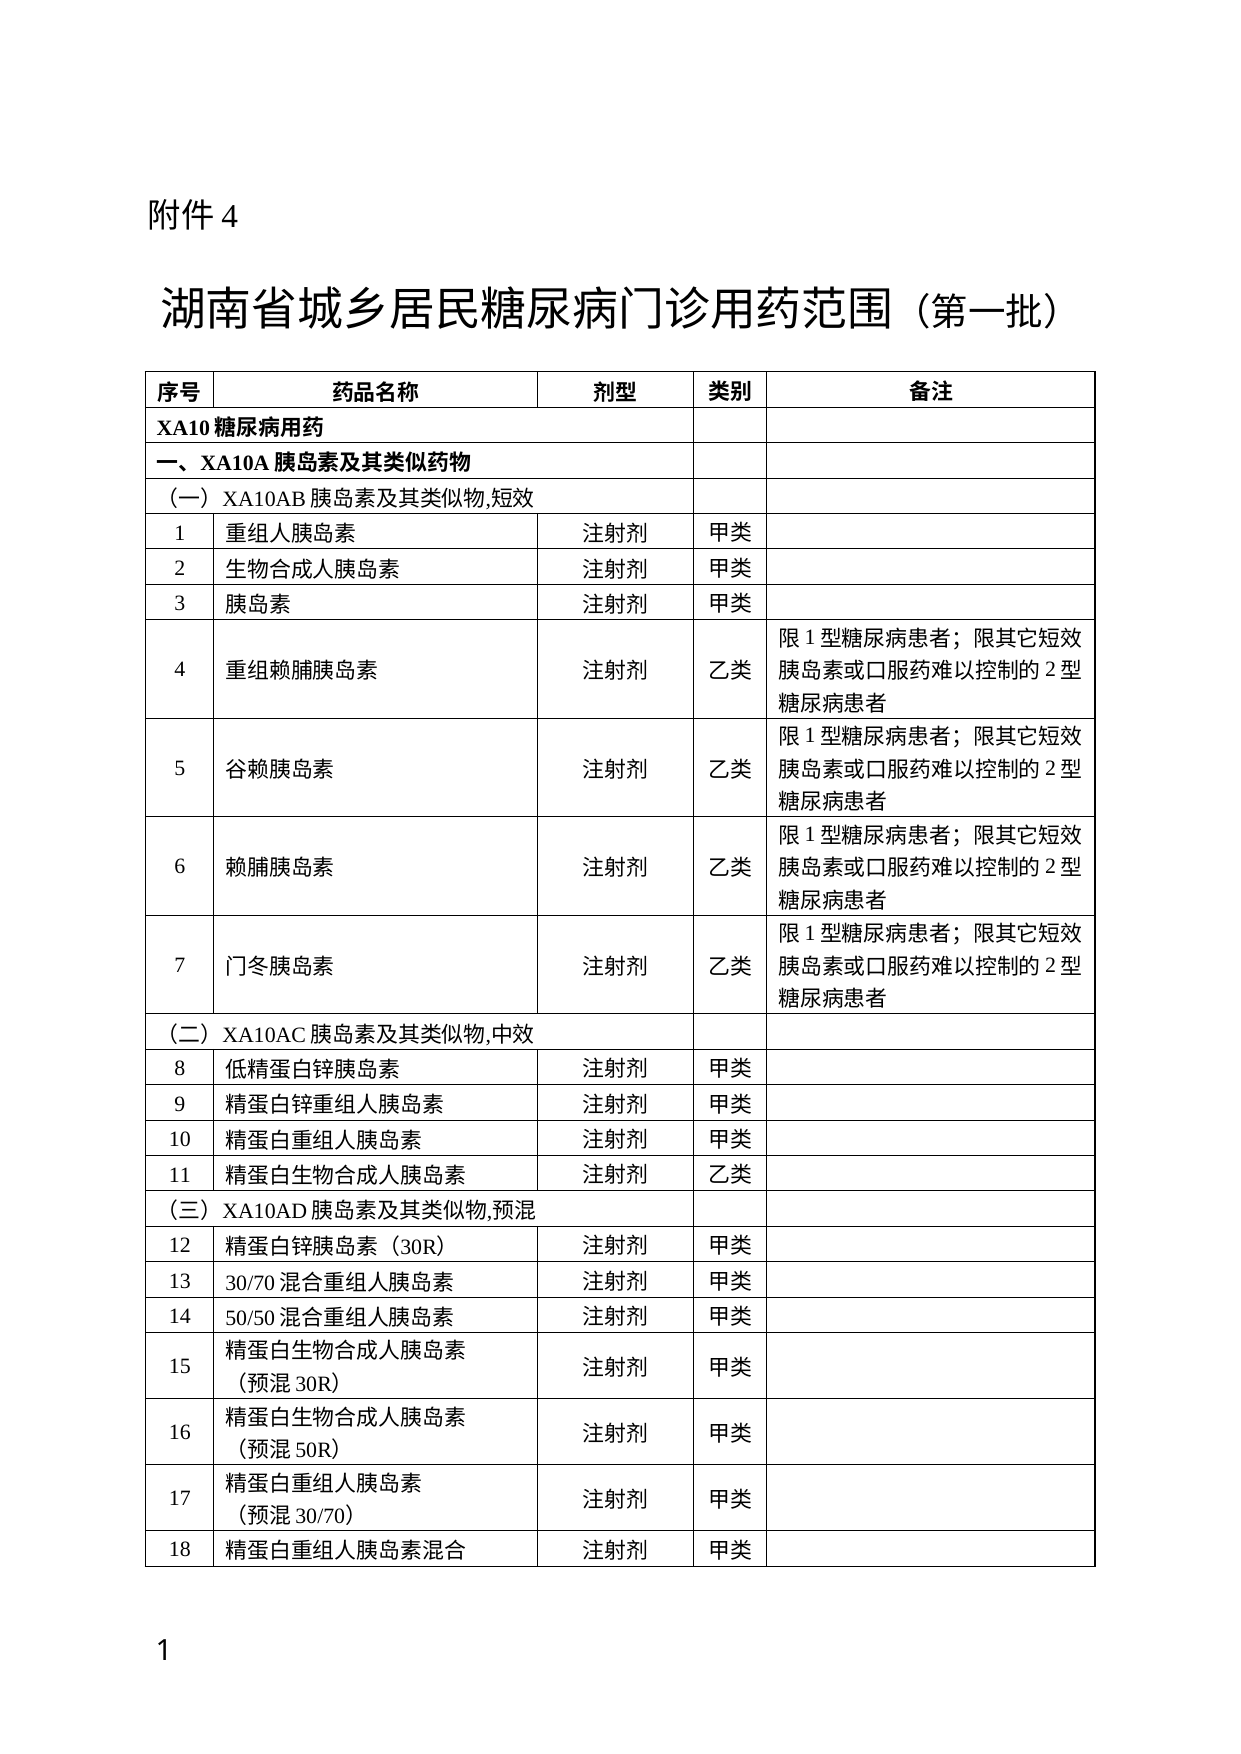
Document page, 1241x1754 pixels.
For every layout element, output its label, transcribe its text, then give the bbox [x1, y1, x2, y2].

table_header 药品名称 [214, 372, 537, 407]
table_cell 低精蛋白锌胰岛素 [214, 1050, 537, 1084]
table_cell [767, 479, 1094, 513]
table_cell 9 [146, 1085, 213, 1119]
table_cell 16 [146, 1399, 213, 1464]
table_cell [767, 1191, 1094, 1226]
table_cell 精蛋白生物合成人胰岛素 [214, 1156, 537, 1190]
table_cell [767, 1262, 1094, 1297]
table_cell 注射剂 [538, 719, 693, 816]
table_cell [694, 408, 766, 442]
text 附件4 [148, 178, 1092, 240]
table_cell 甲类 [694, 549, 766, 584]
text 湖南省城乡居民糖尿病门诊用药范围（第一批） [148, 272, 1092, 339]
table_cell 13 [146, 1262, 213, 1297]
table_cell 注射剂 [538, 1262, 693, 1297]
table_cell [767, 1531, 1094, 1566]
table_cell 重组人胰岛素 [214, 514, 537, 548]
table_cell 注射剂 [538, 1465, 693, 1530]
table_cell 精蛋白锌胰岛素（30R） [214, 1227, 537, 1261]
table_cell 11 [146, 1156, 213, 1190]
table_cell 重组赖脯胰岛素 [214, 620, 537, 718]
table_header 序号 [146, 372, 213, 407]
table_cell 7 [146, 916, 213, 1013]
table_cell [767, 549, 1094, 584]
table_cell 甲类 [694, 1121, 766, 1155]
table_cell 限1型糖尿病患者；限其它短效胰岛素或口服药难以控制的2型糖尿病患者 [767, 817, 1094, 915]
table_cell [767, 443, 1094, 477]
table_cell 乙类 [694, 916, 766, 1013]
table_cell 限1型糖尿病患者；限其它短效胰岛素或口服药难以控制的2型糖尿病患者 [767, 719, 1094, 816]
table_cell [767, 1298, 1094, 1332]
table_cell 注射剂 [538, 1050, 693, 1084]
table_header 备注 [767, 372, 1094, 407]
table_cell [694, 1191, 766, 1226]
table_header 类别 [694, 372, 766, 407]
table_cell 精蛋白重组人胰岛素 （预混30/70） [214, 1465, 537, 1530]
table_cell [694, 1014, 766, 1049]
table_cell 3 [146, 585, 213, 619]
table_cell （一）XA10AB胰岛素及其类似物,短效 [146, 479, 693, 513]
table_cell 一、XA10A胰岛素及其类似药物 [146, 443, 693, 477]
table_cell 精蛋白生物合成人胰岛素 （预混50R） [214, 1399, 537, 1464]
table_cell 甲类 [694, 1531, 766, 1566]
table_cell 12 [146, 1227, 213, 1261]
table_cell [767, 1227, 1094, 1261]
table_cell 生物合成人胰岛素 [214, 549, 537, 584]
table_cell 注射剂 [538, 1121, 693, 1155]
table_cell 15 [146, 1333, 213, 1398]
table_cell 精蛋白重组人胰岛素 [214, 1121, 537, 1155]
table_cell 甲类 [694, 1050, 766, 1084]
table_cell 8 [146, 1050, 213, 1084]
table_cell 甲类 [694, 1298, 766, 1332]
table_cell 乙类 [694, 1156, 766, 1190]
table_cell 注射剂 [538, 514, 693, 548]
table_cell [767, 1121, 1094, 1155]
table_cell [767, 1399, 1094, 1464]
table_cell （三）XA10AD胰岛素及其类似物,预混 [146, 1191, 693, 1226]
table_cell 乙类 [694, 719, 766, 816]
table_cell 胰岛素 [214, 585, 537, 619]
table_cell 17 [146, 1465, 213, 1530]
table_cell [694, 479, 766, 513]
table_cell 甲类 [694, 1333, 766, 1398]
table_cell 注射剂 [538, 549, 693, 584]
table_cell [767, 514, 1094, 548]
table_cell 2 [146, 549, 213, 584]
table_cell 精蛋白重组人胰岛素混合（30/70） [214, 1531, 537, 1566]
table_header 剂型 [538, 372, 693, 407]
table_cell 18 [146, 1531, 213, 1566]
table_cell 1 [146, 514, 213, 548]
table_cell 注射剂 [538, 916, 693, 1013]
table_cell 注射剂 [538, 1298, 693, 1332]
table_cell 注射剂 [538, 1333, 693, 1398]
table_cell 注射剂 [538, 620, 693, 718]
table_cell 注射剂 [538, 1085, 693, 1119]
table_cell XA10糖尿病用药 [146, 408, 693, 442]
table_cell 乙类 [694, 817, 766, 915]
table_cell 10 [146, 1121, 213, 1155]
table_cell 甲类 [694, 1085, 766, 1119]
table_cell 注射剂 [538, 817, 693, 915]
table_cell [767, 408, 1094, 442]
table_cell 注射剂 [538, 1227, 693, 1261]
table_cell 限1型糖尿病患者；限其它短效胰岛素或口服药难以控制的2型糖尿病患者 [767, 620, 1094, 718]
table_cell 精蛋白生物合成人胰岛素 （预混30R） [214, 1333, 537, 1398]
table_cell [694, 443, 766, 477]
table_cell 门冬胰岛素 [214, 916, 537, 1013]
table_cell 赖脯胰岛素 [214, 817, 537, 915]
table_cell 甲类 [694, 1227, 766, 1261]
table_cell [767, 1014, 1094, 1049]
table_cell [767, 585, 1094, 619]
table_cell [767, 1465, 1094, 1530]
table_cell 5 [146, 719, 213, 816]
table_cell 6 [146, 817, 213, 915]
table_cell 甲类 [694, 1262, 766, 1297]
table_cell [767, 1050, 1094, 1084]
table_cell 甲类 [694, 1399, 766, 1464]
table_cell 注射剂 [538, 1531, 693, 1566]
table_cell [767, 1156, 1094, 1190]
table_cell 谷赖胰岛素 [214, 719, 537, 816]
table_cell 乙类 [694, 620, 766, 718]
table_cell 限1型糖尿病患者；限其它短效胰岛素或口服药难以控制的2型糖尿病患者 [767, 916, 1094, 1013]
table_cell 甲类 [694, 585, 766, 619]
table_cell 注射剂 [538, 585, 693, 619]
table_cell 4 [146, 620, 213, 718]
table_cell [767, 1333, 1094, 1398]
table_cell 30/70混合重组人胰岛素 [214, 1262, 537, 1297]
table_cell 精蛋白锌重组人胰岛素 [214, 1085, 537, 1119]
table_cell [767, 1085, 1094, 1119]
table_cell （二）XA10AC胰岛素及其类似物,中效 [146, 1014, 693, 1049]
table_cell 甲类 [694, 1465, 766, 1530]
table_cell 甲类 [694, 514, 766, 548]
table_cell 注射剂 [538, 1399, 693, 1464]
table_cell 注射剂 [538, 1156, 693, 1190]
table_cell 50/50混合重组人胰岛素 [214, 1298, 537, 1332]
table_cell 14 [146, 1298, 213, 1332]
